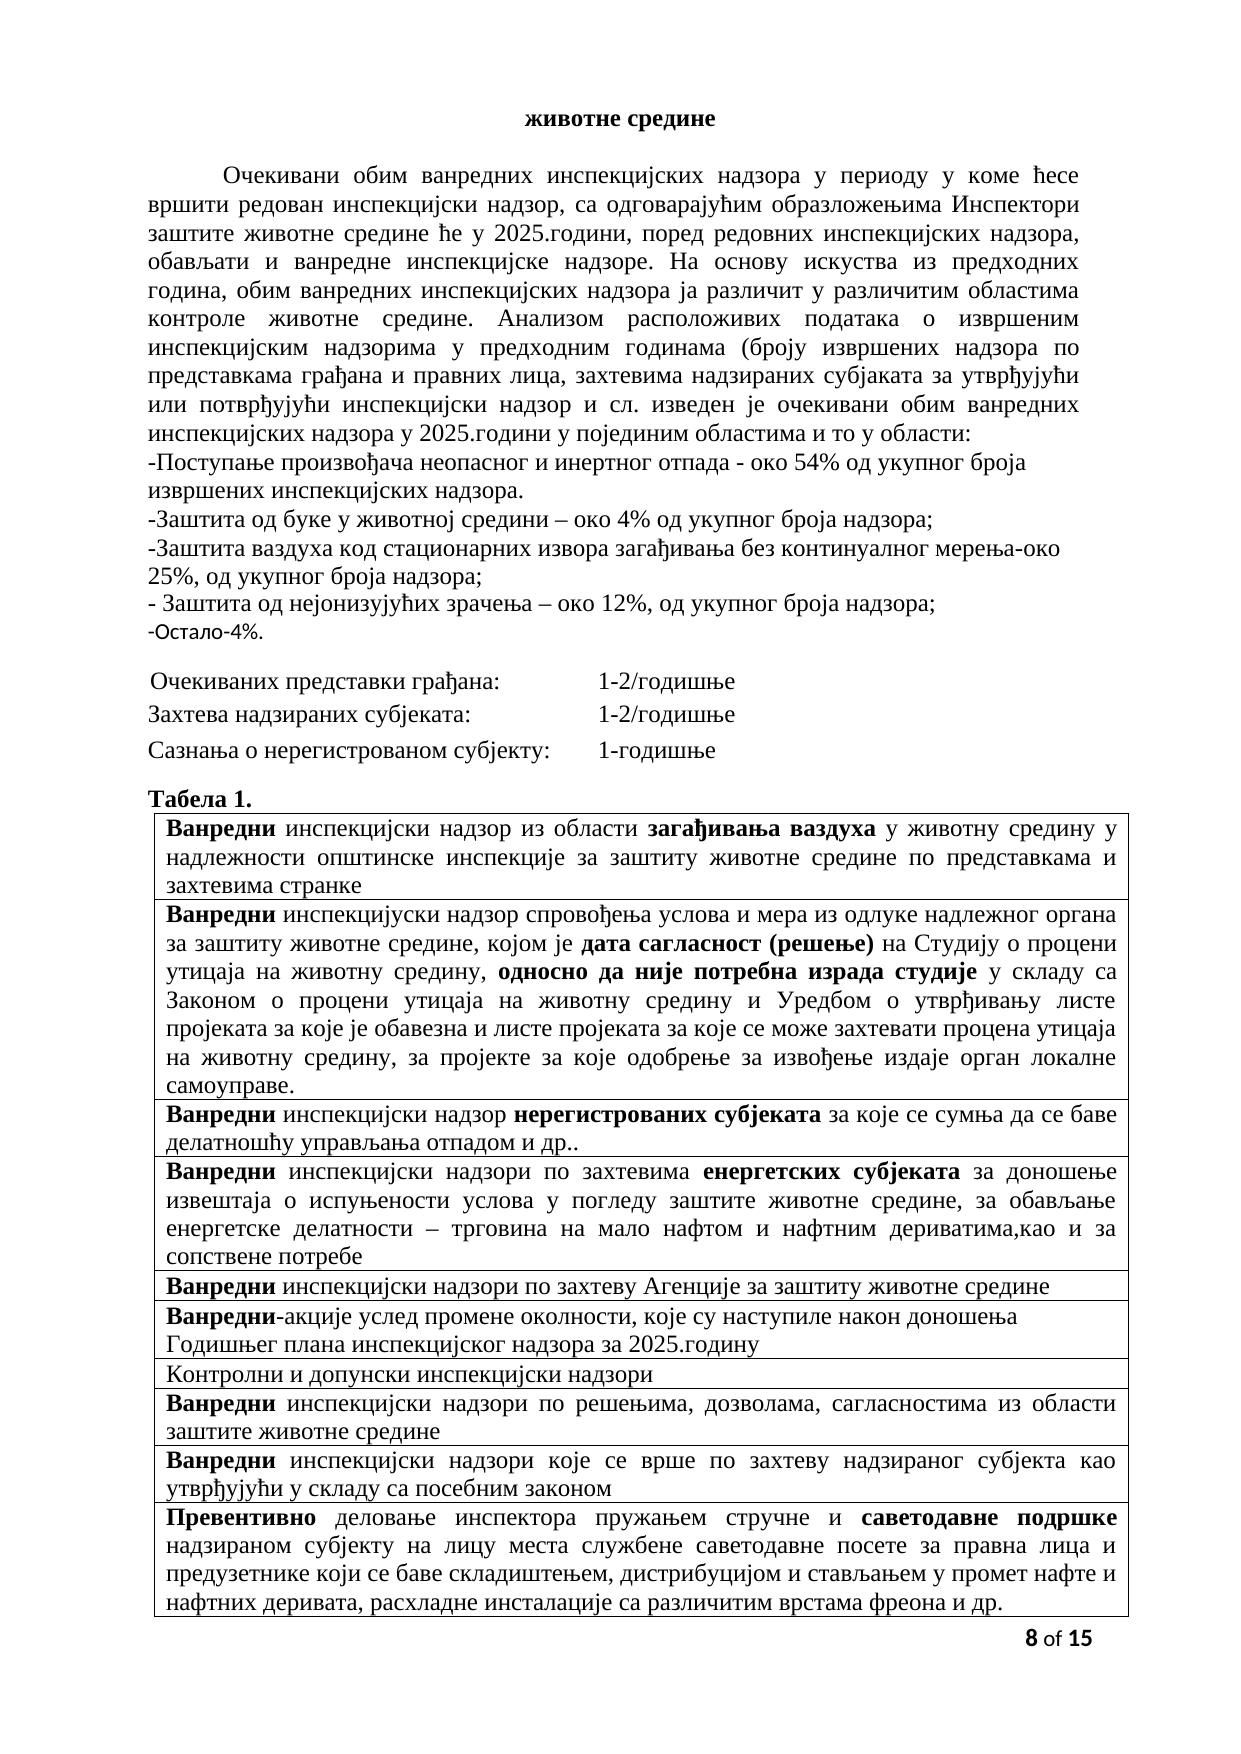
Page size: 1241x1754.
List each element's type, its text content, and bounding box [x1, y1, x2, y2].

table_header Ванредни инспекцијски надзор из области загађивања ваздуха у животну средину у надлежности општинске инспекције за заштиту животне средине по представкама и захтевима странке [155, 814, 1128, 899]
table_cell Ванредни инспекцијски надзори по захтевима енергетских субјеката за доношење извештаја о испуњености услова у погледу заштите животне средине, за обављање енергетске делатности – трговина на мало нафтом и нафтним дериватима,као и за сопствене потребе [155, 1157, 1128, 1270]
text Очекивани обим ванредних инспекцијских надзора у периоду у коме ћесе вршити редован инспекцијски надзор, са одговарајућим образложењима Инспектори заштите животне средине ће у 2025.години, поред редовних инспекцијских надзора, обављати и ванредне инспекцијске надзоре. На основу искуства из предходних година, обим ванредних инспекцијских надзора ја различит у различитим областима контроле животне средине. Анализом расположивих података о извршеним инспекцијским надзорима у предходним годинама (броју извршених надзора по представкама грађана и правних лица, захтевима надзираних субјаката за утврђујући или потврђујући инспекцијски надзор и сл. изведен је очекивани обим ванредних инспекцијских надзора у 2025.години у појединим областима и то у области: [148, 161, 1080, 446]
text Сазнања о нерегистрованом субјекту: 1-годишњe [148, 735, 1093, 763]
table_cell Ванредни инспекцијски надзори по захтеву Агенције за заштиту животне средине [155, 1271, 1128, 1300]
table_cell Ванредни инспекцијски надзор нерегистрованих субјеката за које се сумња да се баве делатношћу управљања отпадом и др.. [155, 1100, 1128, 1156]
text -Остало-4%. [148, 617, 1093, 645]
table_cell Ванредни инспекцијуски надзор спровођења услова и мера из одлуке надлежног органа за заштиту животне средине, којом је дата сагласност (решење) на Студију о процени утицаја на животну средину, односно да није потребна израда студије у складу са Законом о процени утицаја на животну средину и Уредбом о утврђивању листе пројеката за које је обавезна и листе пројеката за које се може захтевати процена утицаја на животну средину, за пројекте за које одобрење за извођење издаје орган локалне самоуправе. [155, 900, 1128, 1099]
text -Заштита ваздуха код стационарних извора загађивања без континуалног мерења-око 25%, од укупног броја надзора; [148, 534, 1078, 589]
text -Поступање произвођача неопасног и инертног отпада - око 54% од укупног броја извршених инспекцијских надзора. [148, 448, 1078, 503]
table_cell Ванредни-акције услед промене околности, које су наступиле након доношења Годишњег плана инспекцијског надзора за 2025.годину [155, 1301, 1128, 1358]
text -Заштита од буке у животној средини – око 4% од укупног броја надзора; [148, 504, 1093, 532]
table_cell Превентивно деловање инспектора пружањем стручне и саветодавне подршке надзираном субјекту на лицу места службене саветодавне посете за правна лица и предузетнике који се баве складиштењем, дистрибуцијом и стављањем у промет нафте и нафтних деривата, расхладне инсталације са различитим врстама фреона и др. [155, 1503, 1128, 1616]
text - Заштита од нејонизујућих зрачења – око 12%, од укупног броја надзора; [148, 589, 1078, 617]
table_cell Ванредни инспекцијски надзори које се врше по захтеву надзираног субјекта као утврђујући у складу са посебним законом [155, 1446, 1128, 1502]
text животне средине [148, 103, 1093, 132]
text Очекиваних представки грађана: 1-2/годишње [150, 666, 1093, 695]
table_cell Ванредни инспекцијски надзори по решењима, дозволама, сагласностима из области заштите животне средине [155, 1389, 1128, 1445]
text Taбела 1. [148, 784, 1093, 813]
text Захтева надзираних субјеката: 1-2/годишње [148, 699, 1093, 727]
table_cell Контролни и допунски инспекцијски надзори [155, 1359, 1128, 1388]
